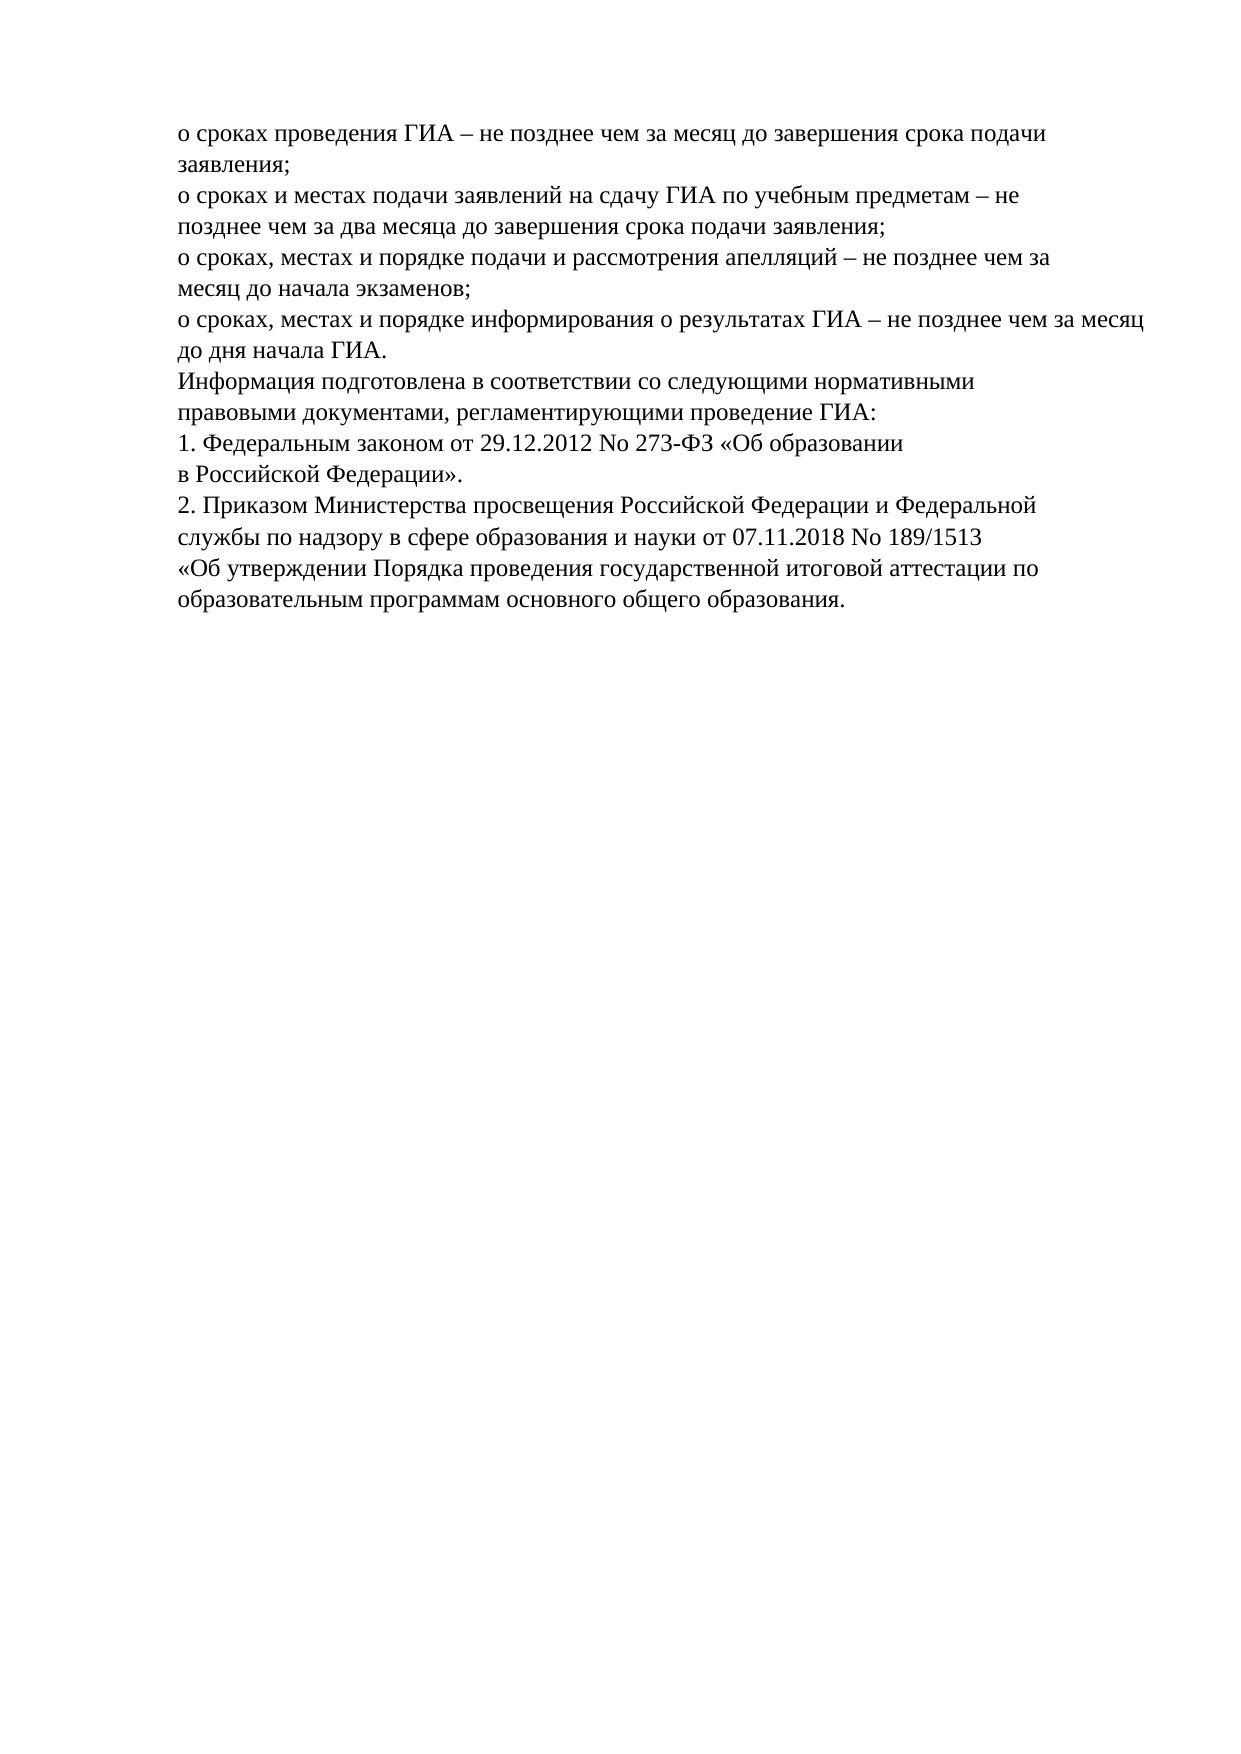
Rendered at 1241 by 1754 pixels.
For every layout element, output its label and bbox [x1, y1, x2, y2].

text [177, 118, 1152, 612]
